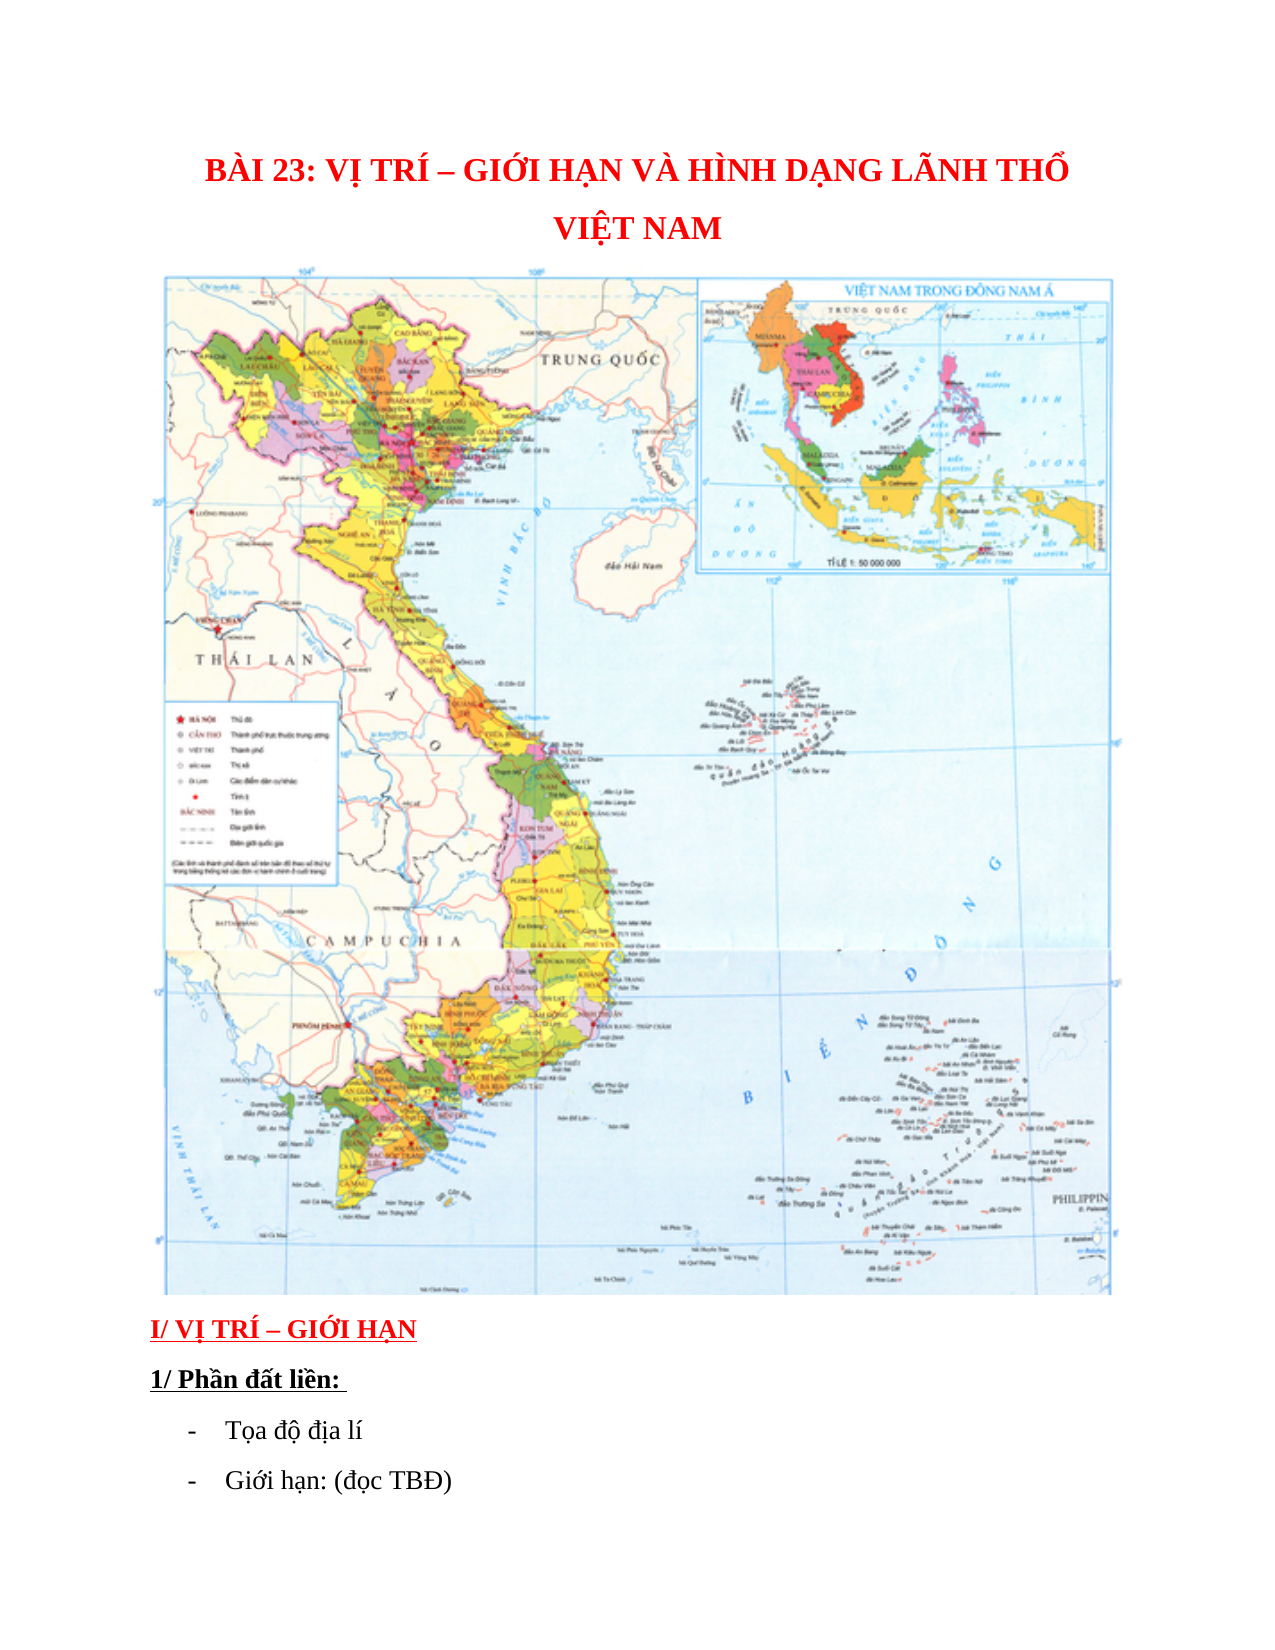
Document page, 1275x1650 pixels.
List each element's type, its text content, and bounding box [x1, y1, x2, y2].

picture [150, 266, 1125, 1295]
list Giới hạn: (đọc TBĐ) [187, 1464, 1125, 1495]
text BÀI 23: VỊ TRÍ – GIỚI HẠN VÀ HÌNH DẠNG LÃNH THỔ [150, 150, 1125, 188]
list Tọa độ địa lí [187, 1414, 1125, 1445]
text 1/ Phần đất liền: [150, 1364, 1125, 1395]
text VIỆT NAM [150, 208, 1125, 246]
text I/ VỊ TRÍ – GIỚI HẠN [150, 1313, 1125, 1344]
